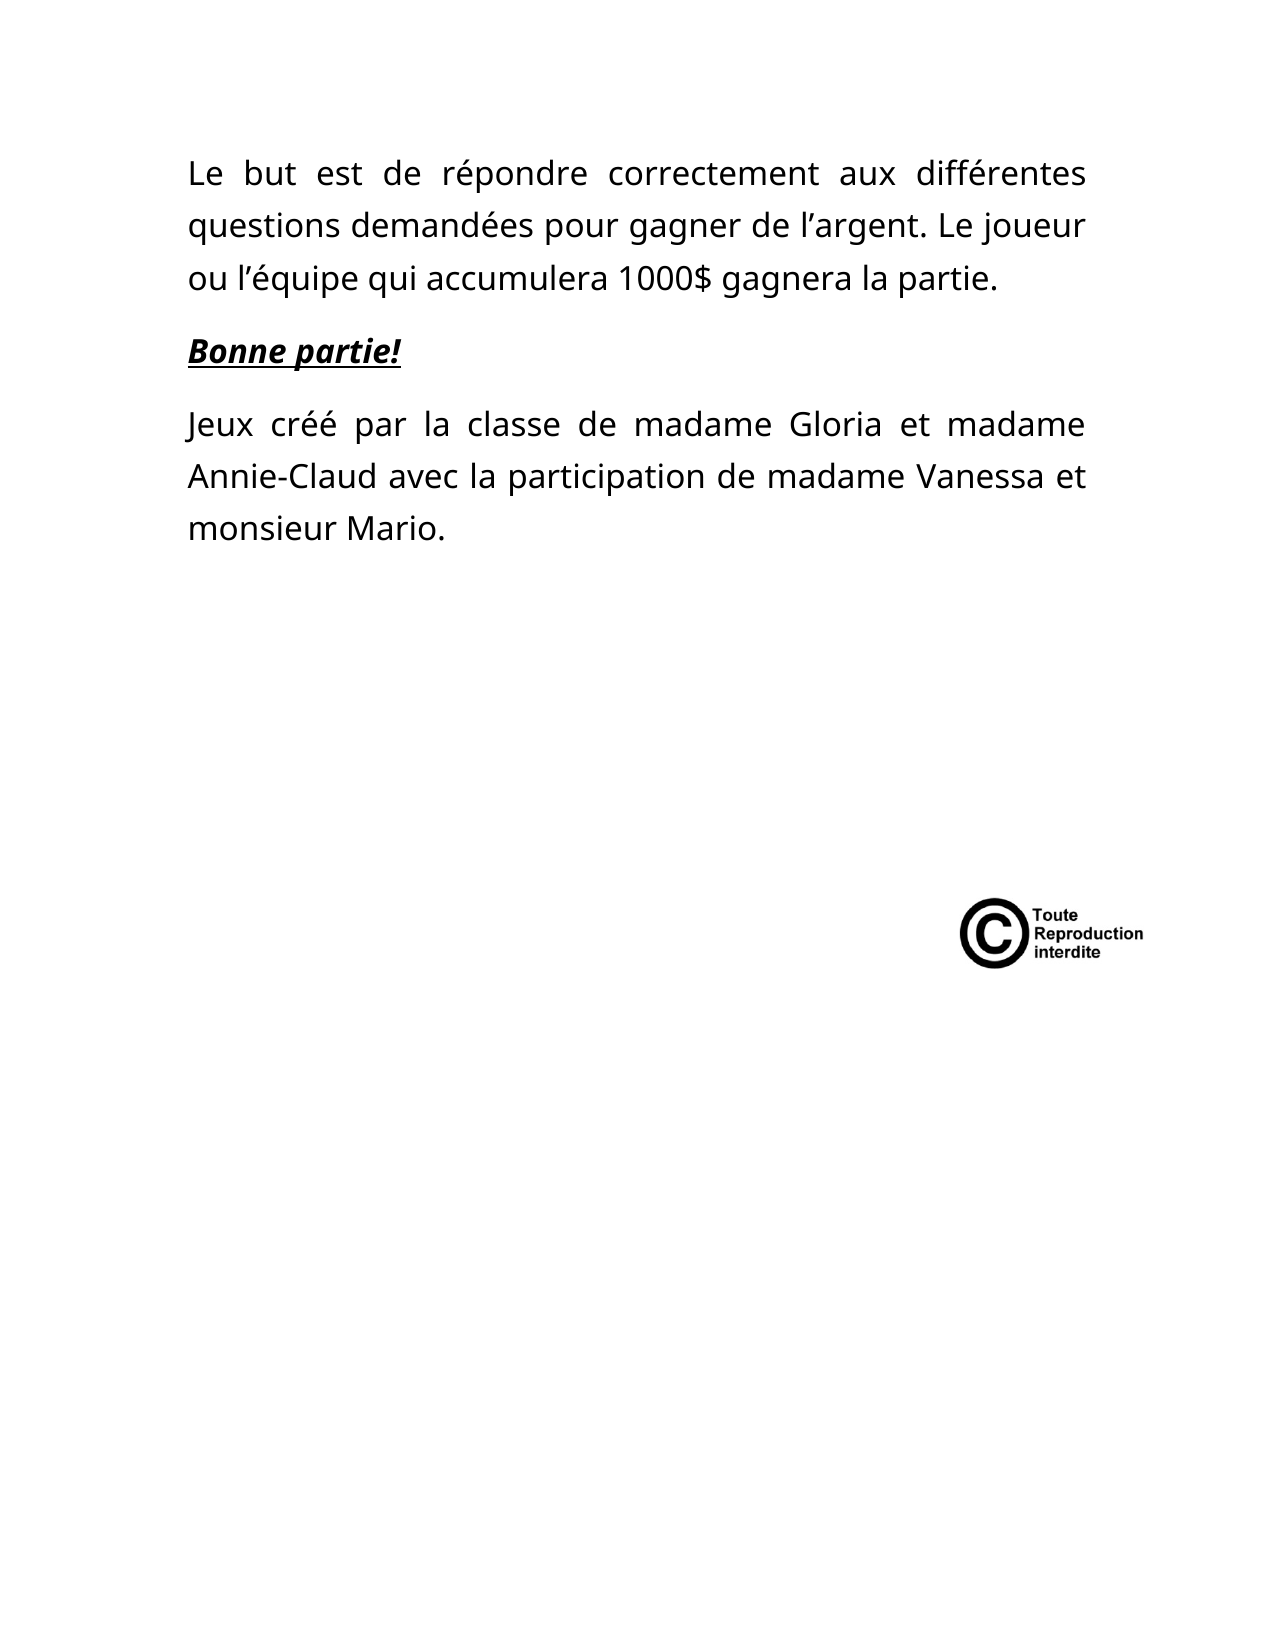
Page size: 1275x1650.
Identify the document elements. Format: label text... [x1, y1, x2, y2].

text Le but est de répondre correctement aux différentes questions demandées pour gagner de l’argent. Le joueur ou l’équipe qui accumulera 1000$ gagnera la partie. [187, 150, 1087, 300]
text Bonne partie! [187, 327, 1087, 373]
picture [959, 897, 1144, 969]
text Jeux créé par la classe de madame Gloria et madame Annie-Claud avec la participation de madame Vanessa et monsieur Mario. [187, 400, 1087, 550]
